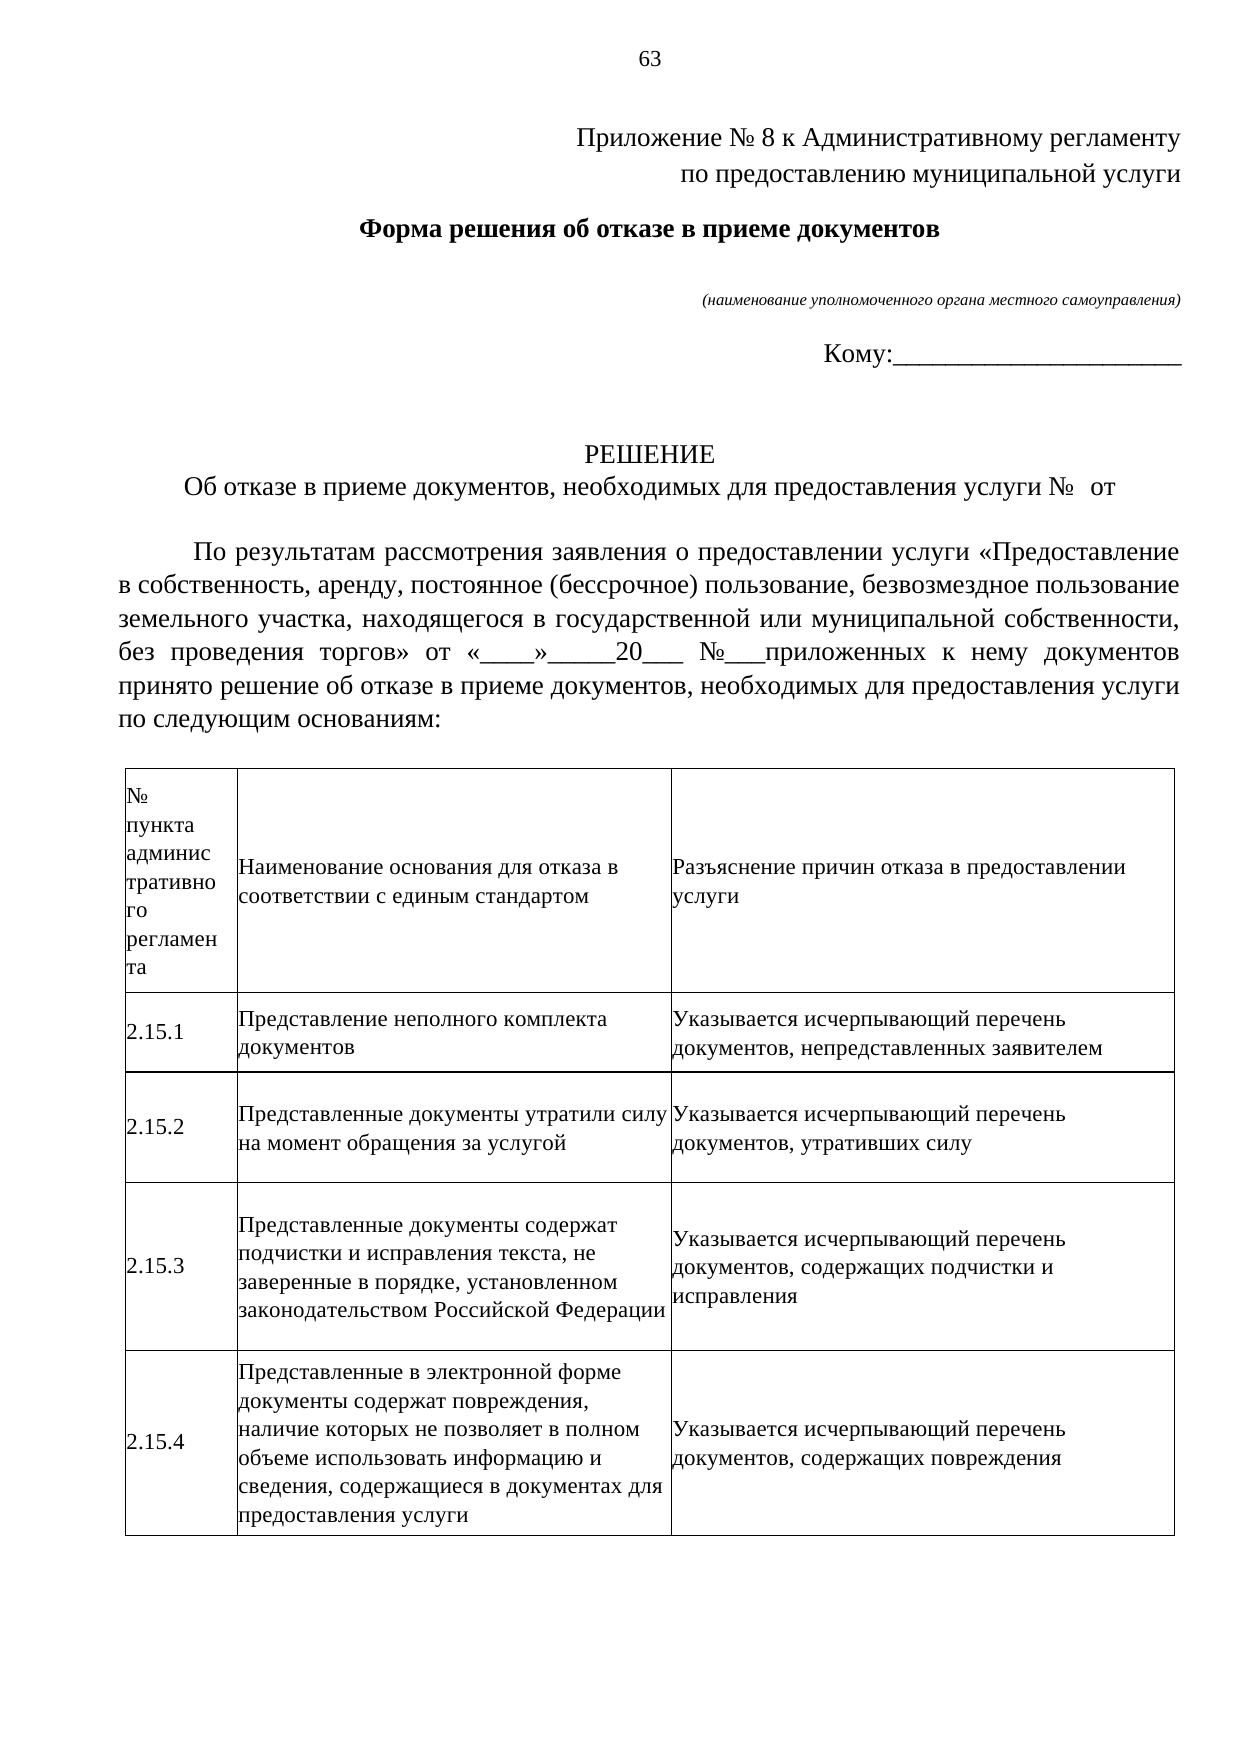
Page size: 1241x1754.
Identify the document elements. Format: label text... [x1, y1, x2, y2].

text по предоставлению муниципальной услуги [118, 154, 1181, 189]
text Кому: [118, 341, 1181, 368]
table_cell Указывается исчерпывающий перечень документов, содержащих повреждения [672, 1351, 1174, 1535]
table_cell 2.15.3 [126, 1183, 237, 1349]
text Приложение № 8 к Административному регламенту [118, 118, 1181, 154]
text РЕШЕНИЕ [118, 441, 1181, 468]
table_cell Представленные в электронной форме документы содержат повреждения, наличие которых не позволяет в полном объеме использовать информацию и сведения, содержащиеся в документах для предоставления услуги [238, 1351, 671, 1535]
table_cell 2.15.4 [126, 1351, 237, 1535]
table_header Разъяснение причин отказа в предоставлении услуги [672, 769, 1174, 992]
table_cell Представленные документы утратили силу на момент обращения за услугой [238, 1073, 671, 1182]
text Форма решения об отказе в приеме документов [118, 216, 1181, 243]
text (наименование уполномоченного органа местного самоуправления) [118, 292, 1181, 309]
table_cell Представленные документы содержат подчистки и исправления текста, не заверенные в порядке, установленном законодательством Российской Федерации [238, 1183, 671, 1349]
table_cell Указывается исчерпывающий перечень документов, непредставленных заявителем [672, 993, 1174, 1071]
table_cell 2.15.1 [126, 993, 237, 1071]
table_header Наименование основания для отказа в соответствии с единым стандартом [238, 769, 671, 992]
table_header № пункта админис тративно го регламен та [126, 769, 237, 992]
table_cell Указывается исчерпывающий перечень документов, содержащих подчистки и исправления [672, 1183, 1174, 1349]
table_cell Представление неполного комплекта документов [238, 993, 671, 1071]
table_cell Указывается исчерпывающий перечень документов, утративших силу [672, 1073, 1174, 1182]
table_cell 2.15.2 [126, 1073, 237, 1182]
text По результатам рассмотрения заявления о предоставлении услуги «Предоставление в собственность, аренду, постоянное (бессрочное) пользование, безвозмездное пользование земельного участка, находящегося в государственной или муниципальной собственности, без проведения торгов» от «____»_____20___ №___приложенных к нему документов принято решение об отказе в приеме документов, необходимых для предоставления услуги по следующим основаниям: [118, 533, 1181, 734]
text Об отказе в приеме документов, необходимых для предоставления услуги № от [118, 468, 1181, 502]
